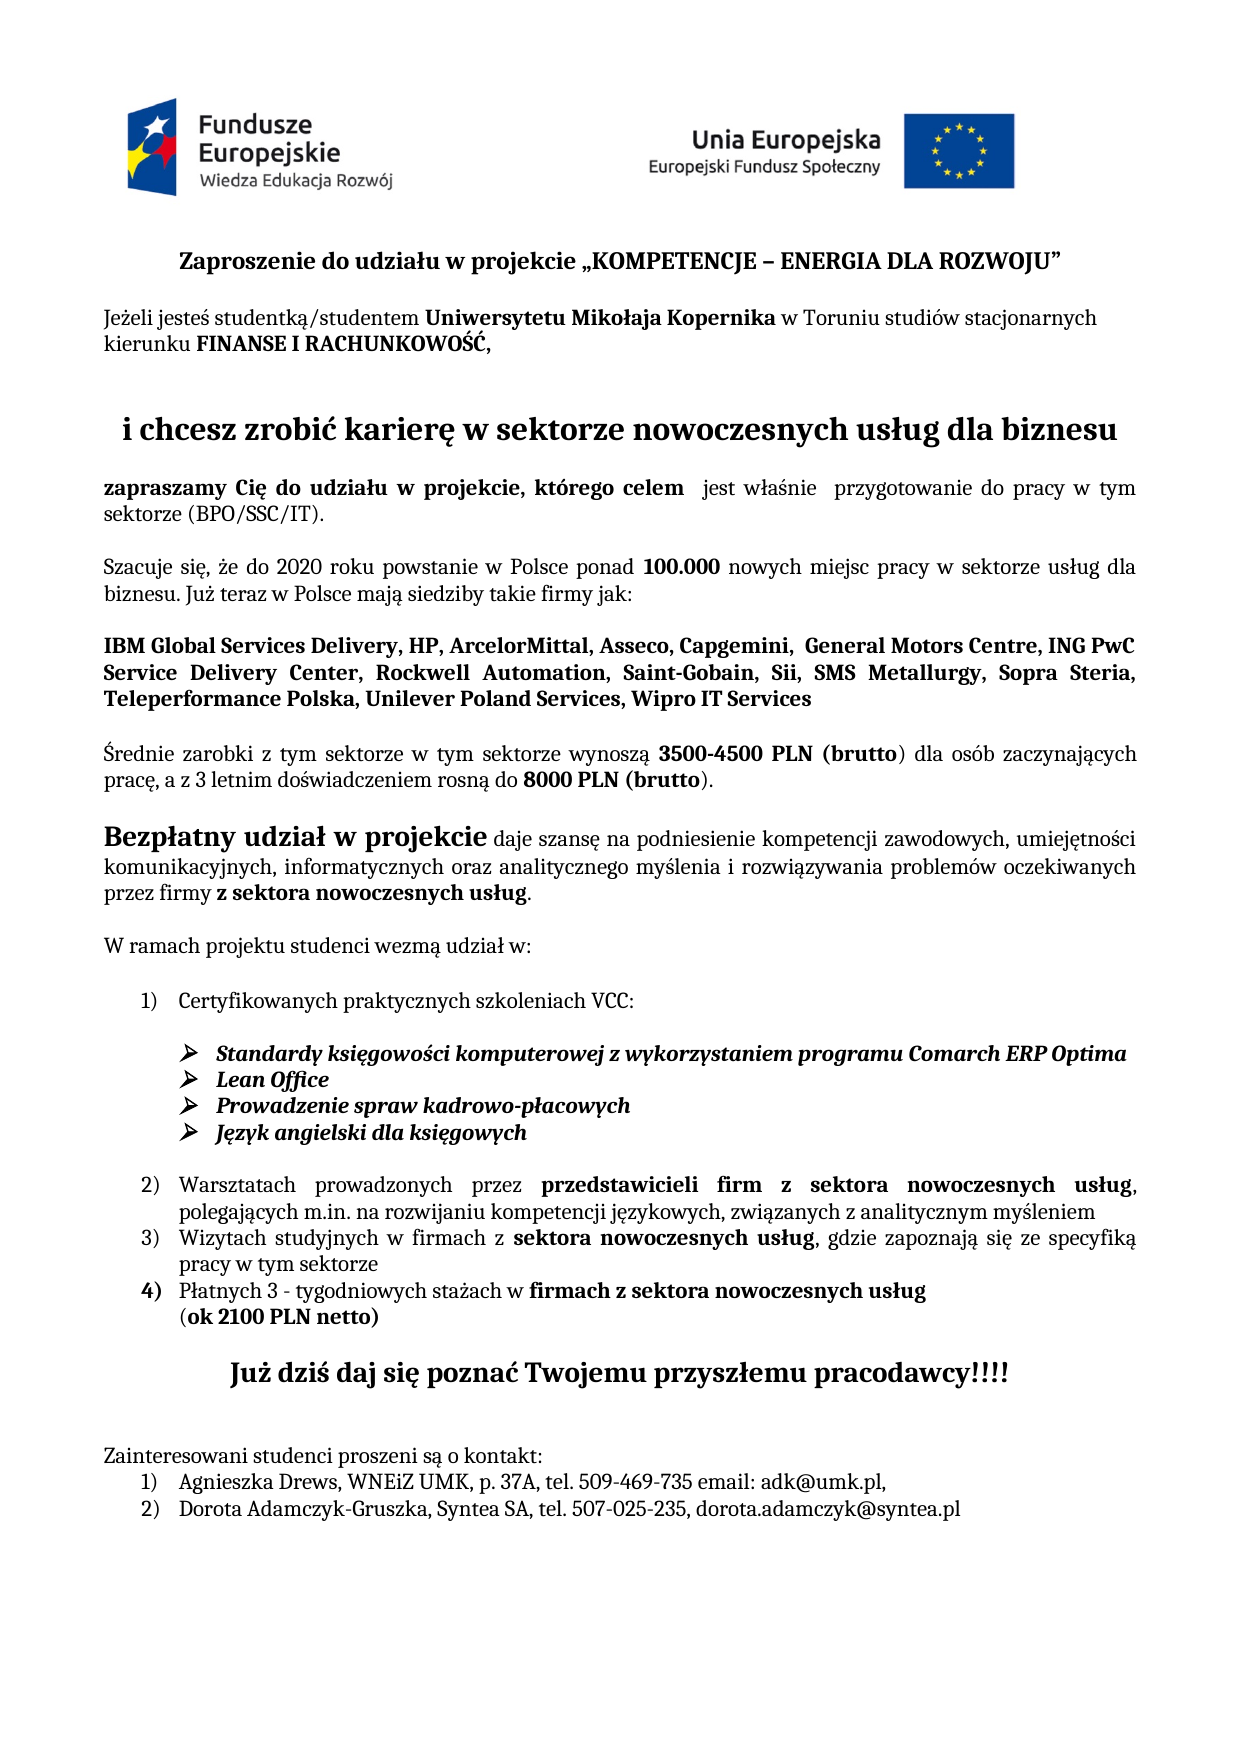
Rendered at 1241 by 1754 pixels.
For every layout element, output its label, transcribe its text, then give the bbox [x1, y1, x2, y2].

list Wizytach studyjnych w firmach z sektora nowoczesnych usług, gdzie zapoznają się ze specyfiką pracy w tym sektorze [141, 1225, 1137, 1277]
list Język angielski dla księgowych [178, 1119, 1137, 1146]
text Jeżeli jesteś studentką/studentem Uniwersytetu Mikołaja Kopernika w Toruniu studiów stacjonarnych kierunku FINANSE I RACHUNKOWOŚĆ, [103, 305, 1137, 357]
text IBM Global Services Delivery, HP, ArcelorMittal, Asseco, Capgemini, General Motors Centre, ING PwC Service Delivery Center, Rockwell Automation, Saint-Gobain, Sii, SMS Metallurgy, Sopra Steria, Teleperformance Polska, Unilever Poland Services, Wipro IT Services [103, 633, 1137, 712]
list Dorota Adamczyk-Gruszka, Syntea SA, tel. 507-025-235, dorota.adamczyk@syntea.pl [141, 1496, 1137, 1522]
picture [103, 73, 1044, 219]
text zapraszamy Cię do udziału w projekcie, którego celem jest właśnie przygotowanie do pracy w tym sektorze (BPO/SSC/IT). [103, 475, 1137, 528]
text Zaproszenie do udziału w projekcie „KOMPETENCJE – ENERGIA DLA ROZWOJU” [103, 247, 1137, 276]
list Agnieszka Drews, WNEiZ UMK, p. 37A, tel. 509-469-735 email: adk@umk.pl, [141, 1469, 1137, 1496]
text Szacuje się, że do 2020 roku powstanie w Polsce ponad 100.000 nowych miejsc pracy w sektorze usług dla biznesu. Już teraz w Polsce mają siedziby takie firmy jak: [103, 554, 1137, 607]
text Zainteresowani studenci proszeni są o kontakt: [103, 1443, 1137, 1469]
text i chcesz zrobić karierę w sektorze nowoczesnych usług dla biznesu [103, 410, 1137, 448]
list Lean Office [178, 1067, 1137, 1093]
list Standardy księgowości komputerowej z wykorzystaniem programu Comarch ERP Optima [178, 1040, 1137, 1067]
text Bezpłatny udział w projekcie daje szansę na podniesienie kompetencji zawodowych, umiejętności komunikacyjnych, informatycznych oraz analitycznego myślenia i rozwiązywania problemów oczekiwanych przez firmy z sektora nowoczesnych usług. [103, 820, 1137, 906]
text Średnie zarobki z tym sektorze w tym sektorze wynoszą 3500-4500 PLN (brutto) dla osób zaczynających pracę, a z 3 letnim doświadczeniem rosną do 8000 PLN (brutto). [103, 741, 1137, 793]
list Prowadzenie spraw kadrowo-płacowych [178, 1093, 1137, 1119]
list Płatnych 3 - tygodniowych stażach w firmach z sektora nowoczesnych usług (ok 2100 PLN netto) [141, 1277, 1137, 1330]
text Już dziś daj się poznać Twojemu przyszłemu pracodawcy!!!! [103, 1357, 1137, 1390]
list Warsztatach prowadzonych przez przedstawicieli firm z sektora nowoczesnych usług, polegających m.in. na rozwijaniu kompetencji językowych, związanych z analitycznym myśleniem [141, 1172, 1137, 1225]
text W ramach projektu studenci wezmą udział w: [103, 932, 1137, 988]
list Certyfikowanych praktycznych szkoleniach VCC: [141, 988, 1137, 1014]
